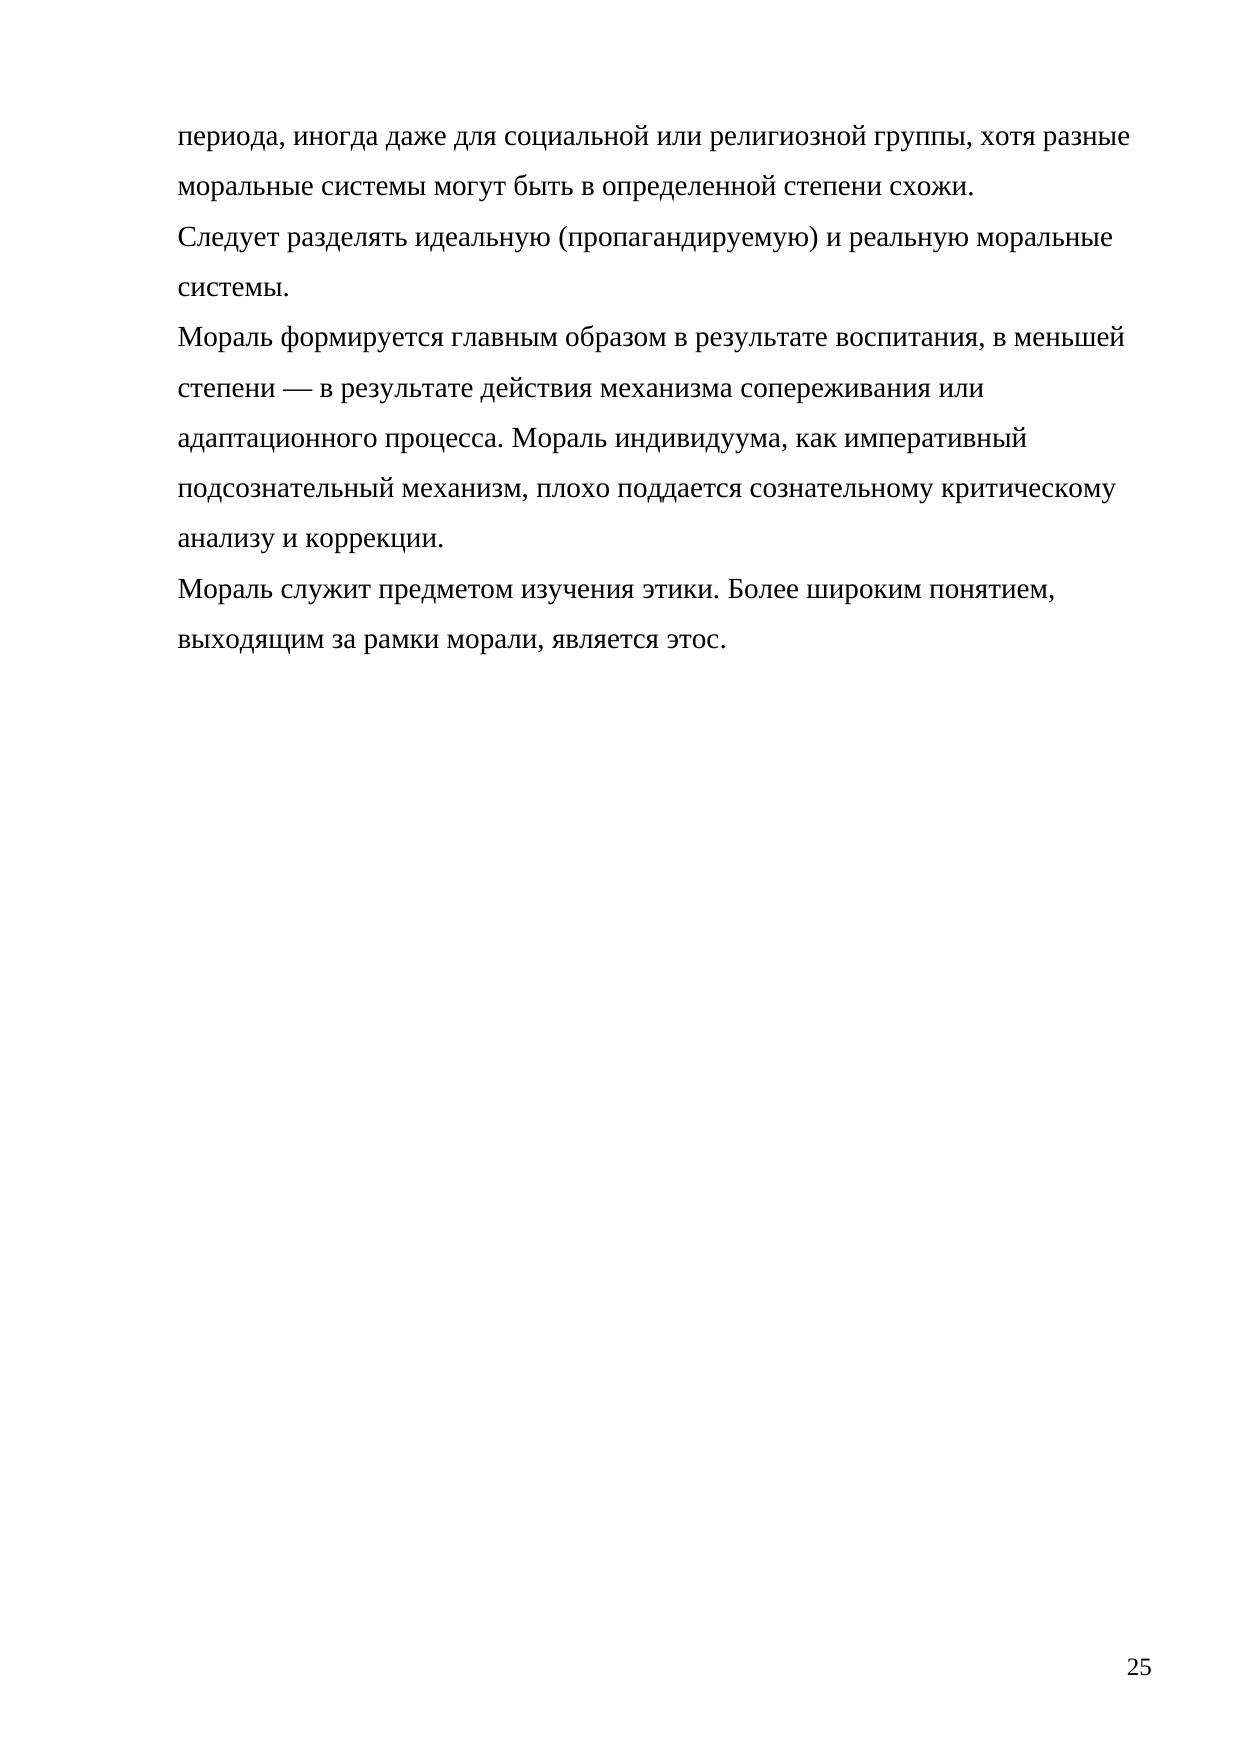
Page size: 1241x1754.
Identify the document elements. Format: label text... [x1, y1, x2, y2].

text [177, 118, 1152, 202]
text Мораль формируется главным образом в результате воспитания, в меньшей степени — в результате действия механизма сопереживания или адаптационного процесса. Мораль индивидуума, как императивный подсознательный механизм, плохо поддается сознательному критическому анализу и коррекции. [177, 319, 1152, 554]
text Следует разделять идеальную (пропагандируемую) и реальную моральные системы. [177, 219, 1152, 303]
text Мораль служит предметом изучения этики. Более широким понятием, выходящим за рамки морали, является этос. [177, 571, 1152, 655]
